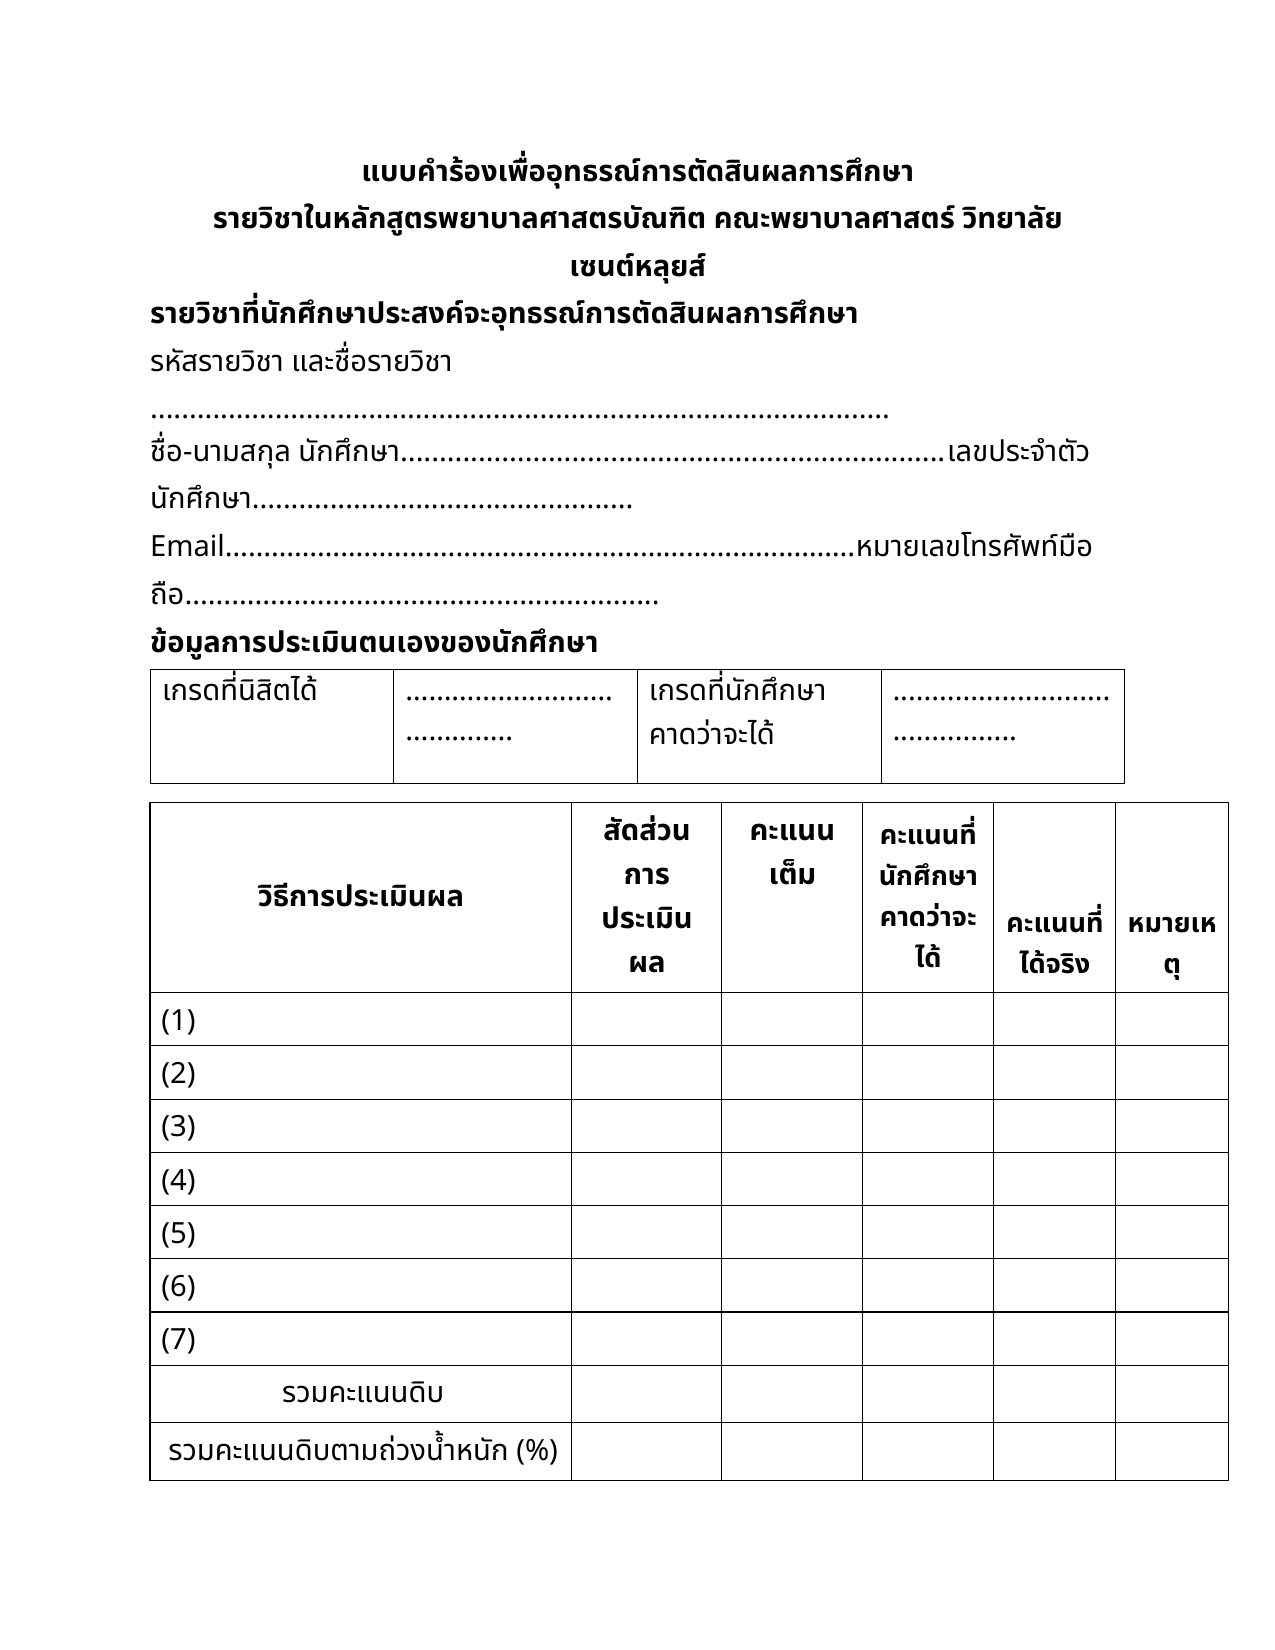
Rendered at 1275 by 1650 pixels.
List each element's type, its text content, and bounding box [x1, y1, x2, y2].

table_header ………………………………….. [394, 670, 637, 783]
table_header คะแนนที่ได้จริง [994, 803, 1115, 992]
table_cell [994, 1100, 1115, 1152]
table_cell [722, 1313, 862, 1364]
table_cell [572, 1313, 721, 1364]
table_cell [1116, 1046, 1228, 1098]
table_cell [1116, 1206, 1228, 1258]
table_cell [722, 1153, 862, 1205]
table_cell (3) [151, 1100, 571, 1152]
text แบบคำร้องเพื่ออุทธรณ์การตัดสินผลการศึกษา รายวิชาในหลักสูตรพยาบาลศาสตรบัณฑิต คณะพยาบาลศาสตร์ วิทยาลัยเซนต์หลุยส์ [150, 150, 1125, 289]
table_cell [863, 1259, 993, 1311]
table_cell (2) [151, 1046, 571, 1098]
table_cell [572, 1423, 721, 1480]
table_header หมายเหตุ [1116, 803, 1228, 992]
table_header คะแนนเต็ม [722, 803, 862, 992]
table_cell [572, 993, 721, 1045]
table_cell [722, 1423, 862, 1480]
table_cell [572, 1259, 721, 1311]
table_cell [1116, 1423, 1228, 1480]
table_cell [994, 1153, 1115, 1205]
table_header เกรดที่นักศึกษาคาดว่าจะได้ [638, 670, 881, 783]
table_cell (5) [151, 1206, 571, 1258]
table_cell [572, 1046, 721, 1098]
table_cell [1116, 1366, 1228, 1422]
table_cell [994, 1206, 1115, 1258]
table_cell [994, 1366, 1115, 1422]
table_header สัดส่วนการประเมินผล [572, 803, 721, 992]
table_cell [1116, 993, 1228, 1045]
text ชื่อ-นามสกุล นักศึกษา......................................................................เลขประจำตัวนักศึกษา................................................. [150, 430, 1125, 522]
table_cell (4) [151, 1153, 571, 1205]
table_cell [572, 1366, 721, 1422]
table_cell [722, 993, 862, 1045]
table_cell [863, 1366, 993, 1422]
table_cell [863, 1046, 993, 1098]
table_cell รวมคะแนนดิบ [151, 1366, 571, 1422]
table_cell [572, 1206, 721, 1258]
table_cell [722, 1046, 862, 1098]
table_cell [863, 1153, 993, 1205]
table_cell [722, 1366, 862, 1422]
table_cell [572, 1153, 721, 1205]
table_cell [863, 1100, 993, 1152]
table_cell [722, 1100, 862, 1152]
table_cell [722, 1206, 862, 1258]
table_cell [1116, 1100, 1228, 1152]
text Email……………………………………………………………………….หมายเลขโทรศัพท์มือถือ............................................................. [150, 526, 1125, 617]
table_cell (6) [151, 1259, 571, 1311]
table_cell [994, 1259, 1115, 1311]
table_header วิธีการประเมินผล [151, 803, 571, 992]
table_cell [1116, 1259, 1228, 1311]
text รหัสรายวิชา และชื่อรายวิชา ............................................................................................... [150, 340, 1125, 427]
table_cell [863, 1206, 993, 1258]
table_cell [722, 1259, 862, 1311]
table_cell [1116, 1313, 1228, 1364]
table_cell [863, 993, 993, 1045]
table_cell [1116, 1153, 1228, 1205]
table_header เกรดที่นิสิตได้ [151, 670, 393, 783]
table_header ............................................ [882, 670, 1124, 783]
table_cell [863, 1313, 993, 1364]
table_cell [994, 1313, 1115, 1364]
table_cell รวมคะแนนดิบตามถ่วงน้ำหนัก (%) [151, 1423, 571, 1480]
table_cell [572, 1100, 721, 1152]
table_header คะแนนที่นักศึกษา คาดว่าจะได้ [863, 803, 993, 992]
table_cell (1) [151, 993, 571, 1045]
text รายวิชาที่นักศึกษาประสงค์จะอุทธรณ์การตัดสินผลการศึกษา [150, 292, 1125, 337]
table_cell [994, 1046, 1115, 1098]
table_cell [994, 993, 1115, 1045]
text ข้อมูลการประเมินตนเองของนักศึกษา [150, 621, 1125, 665]
table_cell (7) [151, 1313, 571, 1364]
table_cell [863, 1423, 993, 1480]
table_cell [994, 1423, 1115, 1480]
